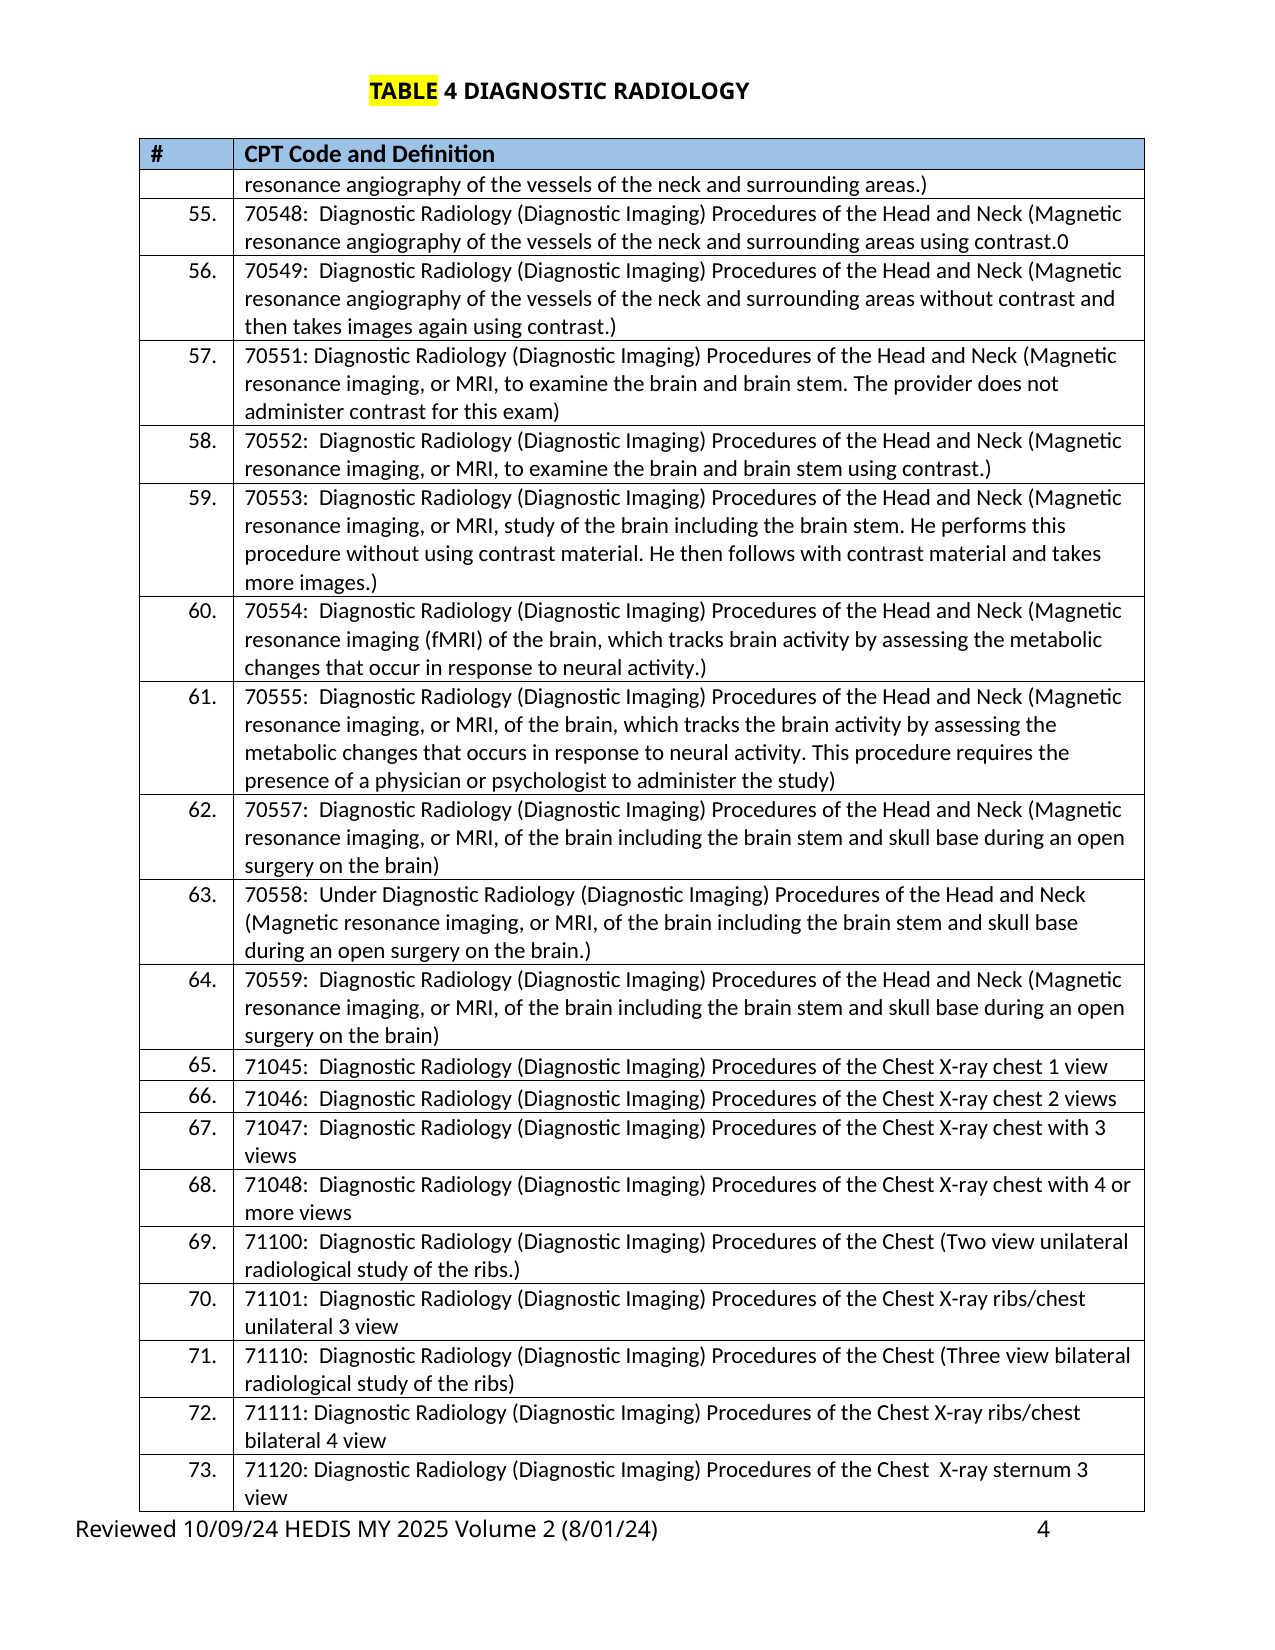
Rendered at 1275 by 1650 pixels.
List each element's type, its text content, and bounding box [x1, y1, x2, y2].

table_cell 70552: Diagnostic Radiology (Diagnostic Imaging) Procedures of the Head and Neck (Magnetic resonance imaging, or MRI, to examine the brain and brain stem using contrast.) [234, 426, 1144, 482]
table_cell [140, 965, 233, 1049]
table_cell [140, 795, 233, 879]
table_cell [140, 597, 233, 681]
table_cell 71111: Diagnostic Radiology (Diagnostic Imaging) Procedures of the Chest X-ray ribs/chest bilateral 4 view [234, 1398, 1144, 1454]
table_cell [140, 880, 233, 964]
table_cell [140, 1341, 233, 1397]
table_cell 71100: Diagnostic Radiology (Diagnostic Imaging) Procedures of the Chest (Two view unilateral radiological study of the ribs.) [234, 1227, 1144, 1283]
table_cell 70551: Diagnostic Radiology (Diagnostic Imaging) Procedures of the Head and Neck (Magnetic resonance imaging, or MRI, to examine the brain and brain stem. The provider does not administer contrast for this exam) [234, 341, 1144, 425]
table_cell [140, 484, 233, 596]
table_cell [140, 1455, 233, 1511]
table_cell 71120: Diagnostic Radiology (Diagnostic Imaging) Procedures of the Chest X-ray sternum 3 view [234, 1455, 1144, 1511]
table_cell 70553: Diagnostic Radiology (Diagnostic Imaging) Procedures of the Head and Neck (Magnetic resonance imaging, or MRI, study of the brain including the brain stem. He performs this procedure without using contrast material. He then follows with contrast material and takes more images.) [234, 484, 1144, 596]
table_cell [140, 1227, 233, 1283]
table_cell 71045: Diagnostic Radiology (Diagnostic Imaging) Procedures of the Chest X-ray chest 1 view [234, 1050, 1144, 1080]
table_cell [140, 341, 233, 425]
table_cell 70555: Diagnostic Radiology (Diagnostic Imaging) Procedures of the Head and Neck (Magnetic resonance imaging, or MRI, of the brain, which tracks the brain activity by assessing the metabolic changes that occurs in response to neural activity. This procedure requires the presence of a physician or psychologist to administer the study) [234, 682, 1144, 794]
table_cell 71046: Diagnostic Radiology (Diagnostic Imaging) Procedures of the Chest X-ray chest 2 views [234, 1081, 1144, 1112]
table_cell 70559: Diagnostic Radiology (Diagnostic Imaging) Procedures of the Head and Neck (Magnetic resonance imaging, or MRI, of the brain including the brain stem and skull base during an open surgery on the brain) [234, 965, 1144, 1049]
table_cell [140, 1050, 233, 1080]
table_cell 70557: Diagnostic Radiology (Diagnostic Imaging) Procedures of the Head and Neck (Magnetic resonance imaging, or MRI, of the brain including the brain stem and skull base during an open surgery on the brain) [234, 795, 1144, 879]
table_cell 70554: Diagnostic Radiology (Diagnostic Imaging) Procedures of the Head and Neck (Magnetic resonance imaging (fMRI) of the brain, which tracks brain activity by assessing the metabolic changes that occur in response to neural activity.) [234, 597, 1144, 681]
table_cell 71048: Diagnostic Radiology (Diagnostic Imaging) Procedures of the Chest X-ray chest with 4 or more views [234, 1170, 1144, 1226]
table_cell 70558: Under Diagnostic Radiology (Diagnostic Imaging) Procedures of the Head and Neck (Magnetic resonance imaging, or MRI, of the brain including the brain stem and skull base during an open surgery on the brain.) [234, 880, 1144, 964]
table_cell [140, 256, 233, 340]
table_header CPT Code and Definition [234, 139, 1144, 169]
table_cell 70549: Diagnostic Radiology (Diagnostic Imaging) Procedures of the Head and Neck (Magnetic resonance angiography of the vessels of the neck and surrounding areas without contrast and then takes images again using contrast.) [234, 256, 1144, 340]
table_cell 71101: Diagnostic Radiology (Diagnostic Imaging) Procedures of the Chest X-ray ribs/chest unilateral 3 view [234, 1284, 1144, 1340]
table_cell 71047: Diagnostic Radiology (Diagnostic Imaging) Procedures of the Chest X-ray chest with 3 views [234, 1113, 1144, 1169]
table_cell 71110: Diagnostic Radiology (Diagnostic Imaging) Procedures of the Chest (Three view bilateral radiological study of the ribs) [234, 1341, 1144, 1397]
table_cell [140, 682, 233, 794]
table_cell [234, 170, 1144, 198]
table_cell 70548: Diagnostic Radiology (Diagnostic Imaging) Procedures of the Head and Neck (Magnetic resonance angiography of the vessels of the neck and surrounding areas using contrast.0 [234, 199, 1144, 255]
table_cell [140, 1284, 233, 1340]
table_cell [140, 1113, 233, 1169]
table_cell [140, 1170, 233, 1226]
table_header # [140, 139, 233, 169]
table_cell [140, 199, 233, 255]
table_cell [140, 1398, 233, 1454]
table_cell [140, 426, 233, 482]
table_cell [140, 170, 233, 198]
table_cell [140, 1081, 233, 1112]
